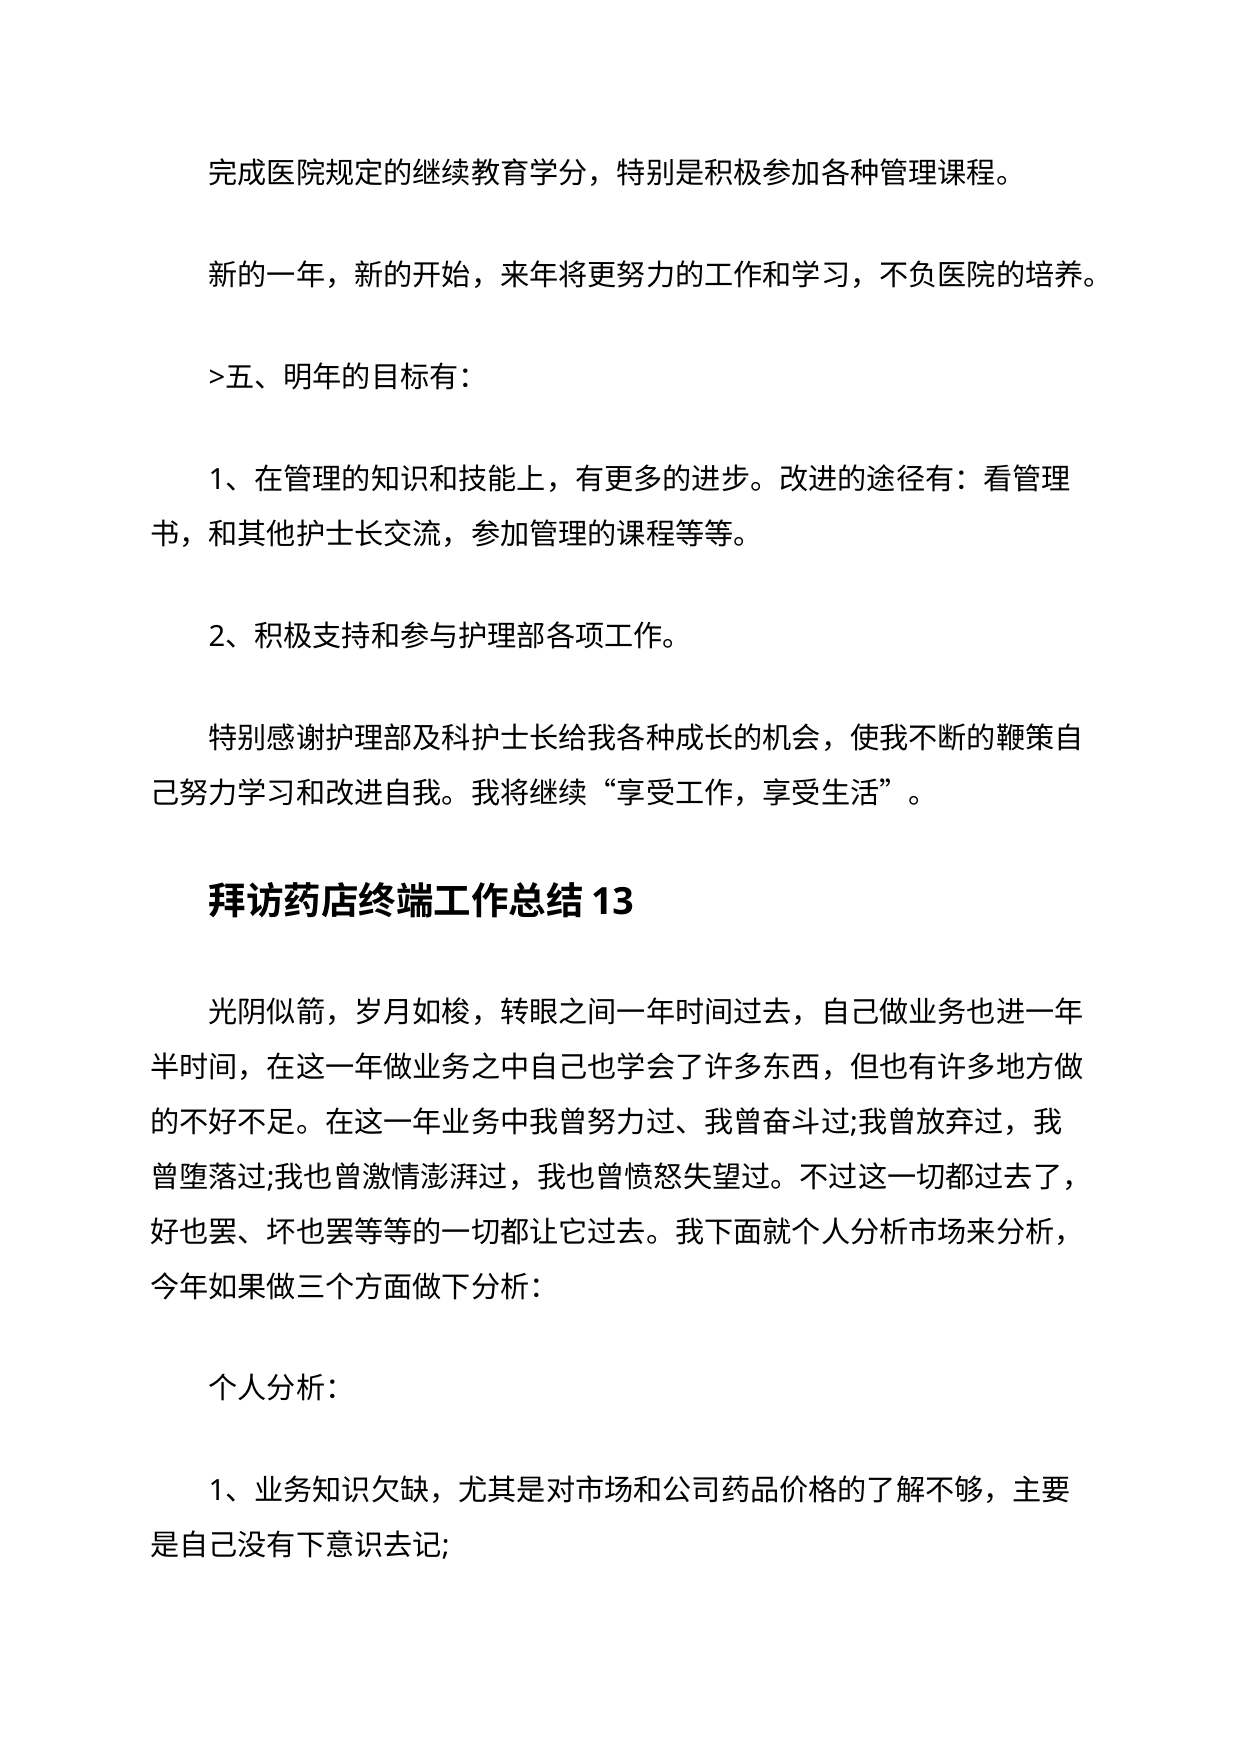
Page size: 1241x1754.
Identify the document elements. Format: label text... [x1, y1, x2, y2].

text 光阴似箭，岁月如梭，转眼之间一年时间过去，自己做业务也进一年半时间，在这一年做业务之中自己也学会了许多东西，但也有许多地方做的不好不足。在这一年业务中我曾努力过、我曾奋斗过;我曾放弃过，我曾堕落过;我也曾激情澎湃过，我也曾愤怒失望过。不过这一切都过去了，好也罢、坏也罢等等的一切都让它过去。我下面就个人分析市场来分析，今年如果做三个方面做下分析： [150, 988, 1090, 1306]
text 1、业务知识欠缺，尤其是对市场和公司药品价格的了解不够，主要是自己没有下意识去记; [150, 1467, 1090, 1564]
text 新的一年，新的开始，来年将更努力的工作和学习，不负医院的培养。 [150, 252, 1090, 294]
text 特别感谢护理部及科护士长给我各种成长的机会，使我不断的鞭策自己努力学习和改进自我。我将继续“享受工作，享受生活”。 [150, 714, 1090, 811]
text 2、积极支持和参与护理部各项工作。 [150, 612, 1090, 655]
text >五、明年的目标有： [150, 353, 1090, 396]
text 个人分析： [150, 1365, 1090, 1407]
text 完成医院规定的继续教育学分，特别是积极参加各种管理课程。 [150, 150, 1090, 192]
text 拜访药店终端工作总结13 [150, 871, 1090, 925]
text 1、在管理的知识和技能上，有更多的进步。改进的途径有：看管理书，和其他护士长交流，参加管理的课程等等。 [150, 456, 1090, 553]
